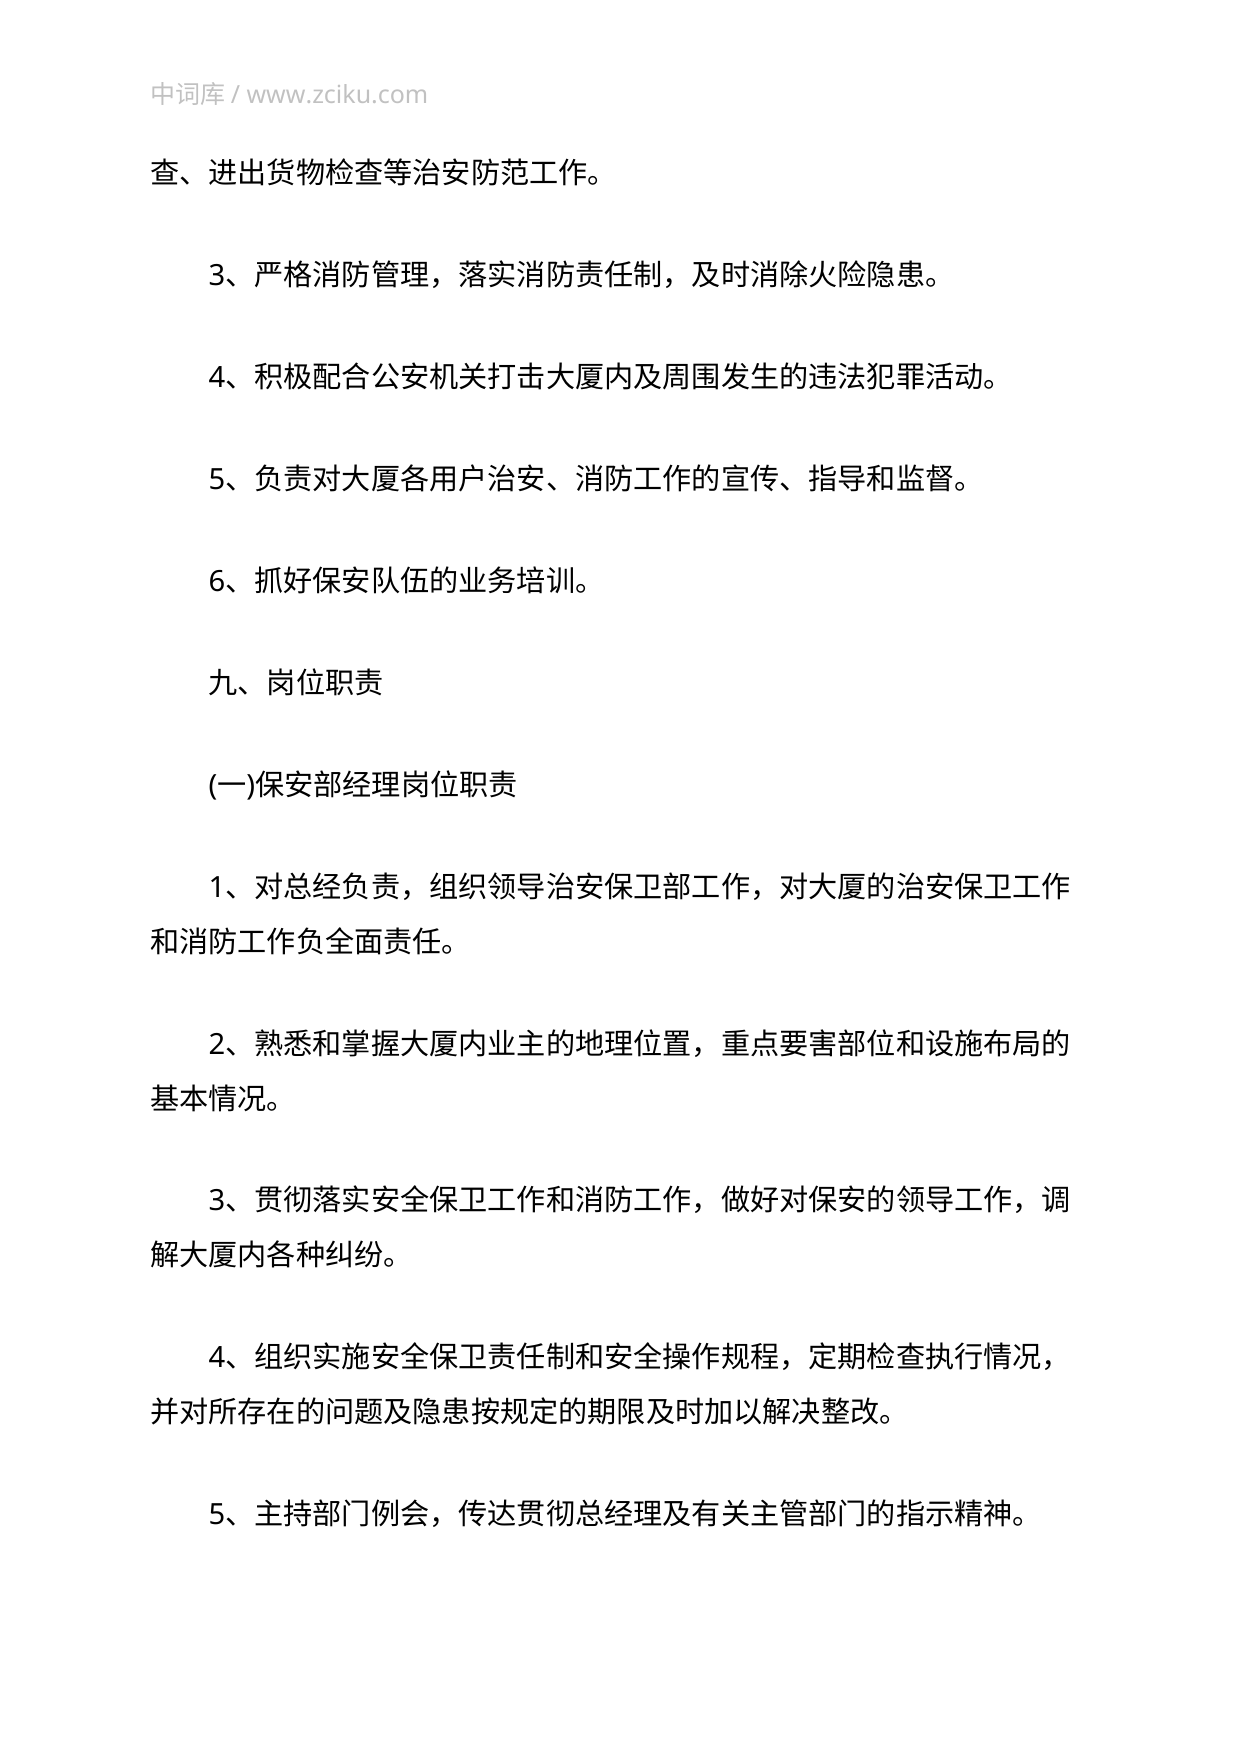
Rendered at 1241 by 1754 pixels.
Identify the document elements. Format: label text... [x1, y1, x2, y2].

text 4、积极配合公安机关打击大厦内及周围发生的违法犯罪活动。 [150, 354, 1090, 396]
text 2、熟悉和掌握大厦内业主的地理位置，重点要害部位和设施布局的基本情况。 [150, 1020, 1090, 1117]
text 5、负责对大厦各用户治安、消防工作的宣传、指导和监督。 [150, 456, 1090, 498]
text 4、组织实施安全保卫责任制和安全操作规程，定期检查执行情况，并对所存在的问题及隐患按规定的期限及时加以解决整改。 [150, 1334, 1090, 1431]
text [150, 150, 1090, 192]
text 6、抓好保安队伍的业务培训。 [150, 558, 1090, 600]
text 九、岗位职责 [150, 660, 1090, 702]
text 5、主持部门例会，传达贯彻总经理及有关主管部门的指示精神。 [150, 1491, 1090, 1533]
text 3、贯彻落实安全保卫工作和消防工作，做好对保安的领导工作，调解大厦内各种纠纷。 [150, 1177, 1090, 1274]
text 3、严格消防管理，落实消防责任制，及时消除火险隐患。 [150, 252, 1090, 294]
text (一)保安部经理岗位职责 [150, 761, 1090, 804]
text 1、对总经负责，组织领导治安保卫部工作，对大厦的治安保卫工作和消防工作负全面责任。 [150, 863, 1090, 961]
